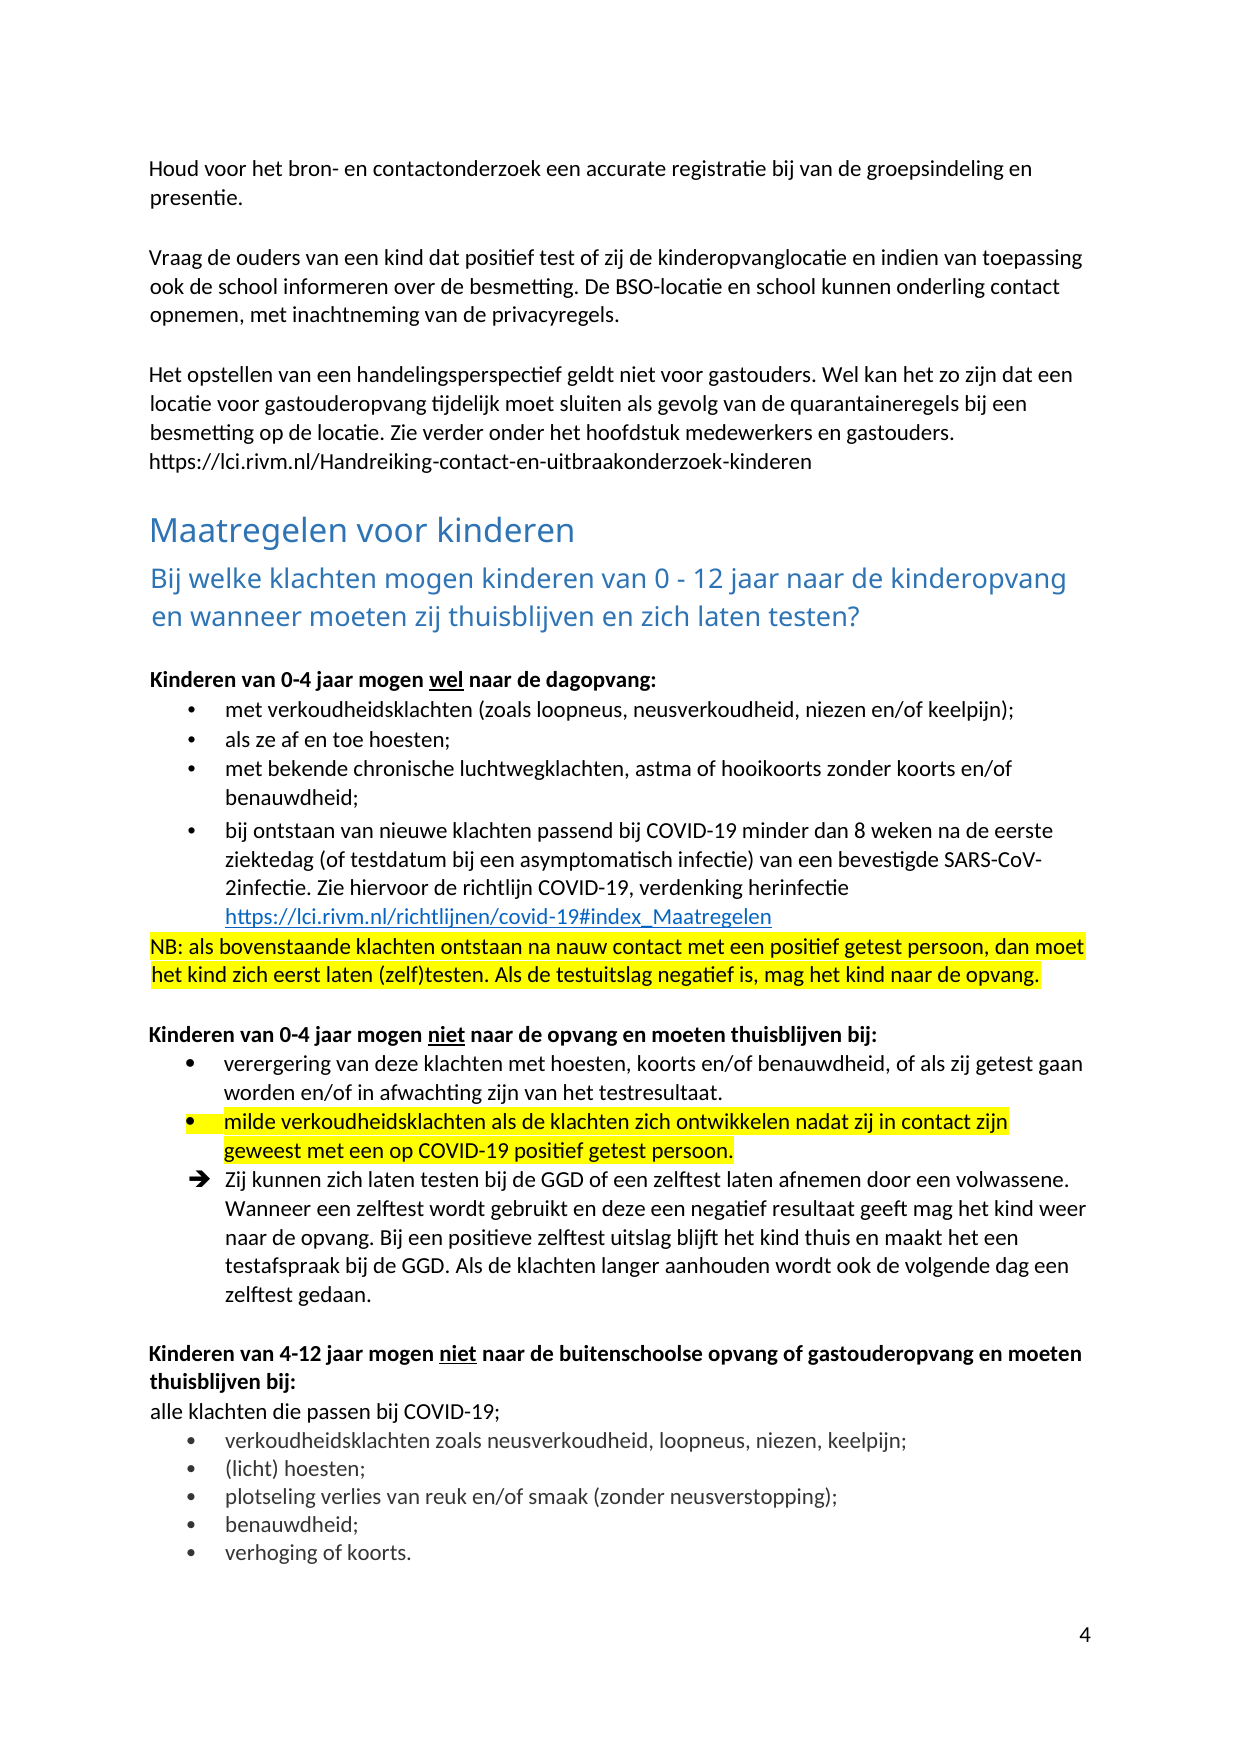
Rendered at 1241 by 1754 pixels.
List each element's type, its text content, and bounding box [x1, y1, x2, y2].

text NB: als bovenstaande klachten ontstaan na nauw contact met een positief getest persoon, dan moet het kind zich eerst laten (zelf)testen. Als de testuitslag negatief is, mag het kind naar de opvang. [150, 932, 1091, 989]
list verergering van deze klachten met hoesten, koorts en/of benauwdheid, of als zij getest gaan worden en/of in afwachting zijn van het testresultaat. [186, 1049, 1091, 1106]
text Kinderen van 0-4 jaar mogen wel naar de dagopvang: [150, 665, 1091, 693]
subtitle Maatregelen voor kinderen [148, 507, 1091, 552]
text Houd voor het bron- en contactonderzoek een accurate registratie bij van de groepsindeling en presentie. [148, 154, 1091, 211]
list Zij kunnen zich laten testen bij de GGD of een zelftest laten afnemen door een volwassene. Wanneer een zelftest wordt gebruikt en deze een negatief resultaat geeft mag het kind weer naar de opvang. Bij een positieve zelftest uitslag blijft het kind thuis en maakt het een testafspraak bij de GGD. Als de klachten langer aanhouden wordt ook de volgende dag een zelftest gedaan. [187, 1165, 1091, 1308]
text Kinderen van 0-4 jaar mogen niet naar de opvang en moeten thuisblijven bij: [148, 1020, 1091, 1048]
list (licht) hoesten; [187, 1454, 1091, 1482]
text Kinderen van 4-12 jaar mogen niet naar de buitenschoolse opvang of gastouderopvang en moeten thuisblijven bij: [148, 1339, 1091, 1396]
text Het opstellen van een handelingsperspectief geldt niet voor gastouders. Wel kan het zo zijn dat een locatie voor gastouderopvang tijdelijk moet sluiten als gevolg van de quarantaineregels bij een besmetting op de locatie. Zie verder onder het hoofdstuk medewerkers en gastouders. [148, 360, 1091, 446]
list als ze af en toe hoesten; [187, 725, 1091, 753]
text https://lci.rivm.nl/Handreiking-contact-en-uitbraakonderzoek-kinderen [148, 447, 1091, 475]
text alle klachten die passen bij COVID-19; [150, 1397, 1091, 1425]
list benauwdheid; [187, 1510, 1091, 1538]
text Vraag de ouders van een kind dat positief test of zij de kinderopvanglocatie en indien van toepassing ook de school informeren over de besmetting. De BSO-locatie en school kunnen onderling contact opnemen, met inachtneming van de privacyregels. [148, 243, 1091, 329]
subtitle Bij welke klachten mogen kinderen van 0 - 12 jaar naar de kinderopvang en wanneer moeten zij thuisblijven en zich laten testen? [150, 560, 1091, 635]
list plotseling verlies van reuk en/of smaak (zonder neusverstopping); [187, 1482, 1091, 1510]
list milde verkoudheidsklachten als de klachten zich ontwikkelen nadat zij in contact zijn geweest met een op COVID-19 positief getest persoon. [186, 1107, 1091, 1164]
list verhoging of koorts. [187, 1538, 1091, 1566]
list met verkoudheidsklachten (zoals loopneus, neusverkoudheid, niezen en/of keelpijn); [187, 695, 1091, 723]
list met bekende chronische luchtwegklachten, astma of hooikoorts zonder koorts en/of benauwdheid; [187, 754, 1091, 811]
list bij ontstaan van nieuwe klachten passend bij COVID-19 minder dan 8 weken na de eerste ziektedag (of testdatum bij een asymptomatisch infectie) van een bevestigde SARS-CoV-2infectie. Zie hiervoor de richtlijn COVID-19, verdenking herinfectie https://lci.rivm.nl/richtlijnen/covid-19#index_Maatregelen [187, 816, 1091, 930]
list verkoudheidsklachten zoals neusverkoudheid, loopneus, niezen, keelpijn; [187, 1426, 1091, 1454]
